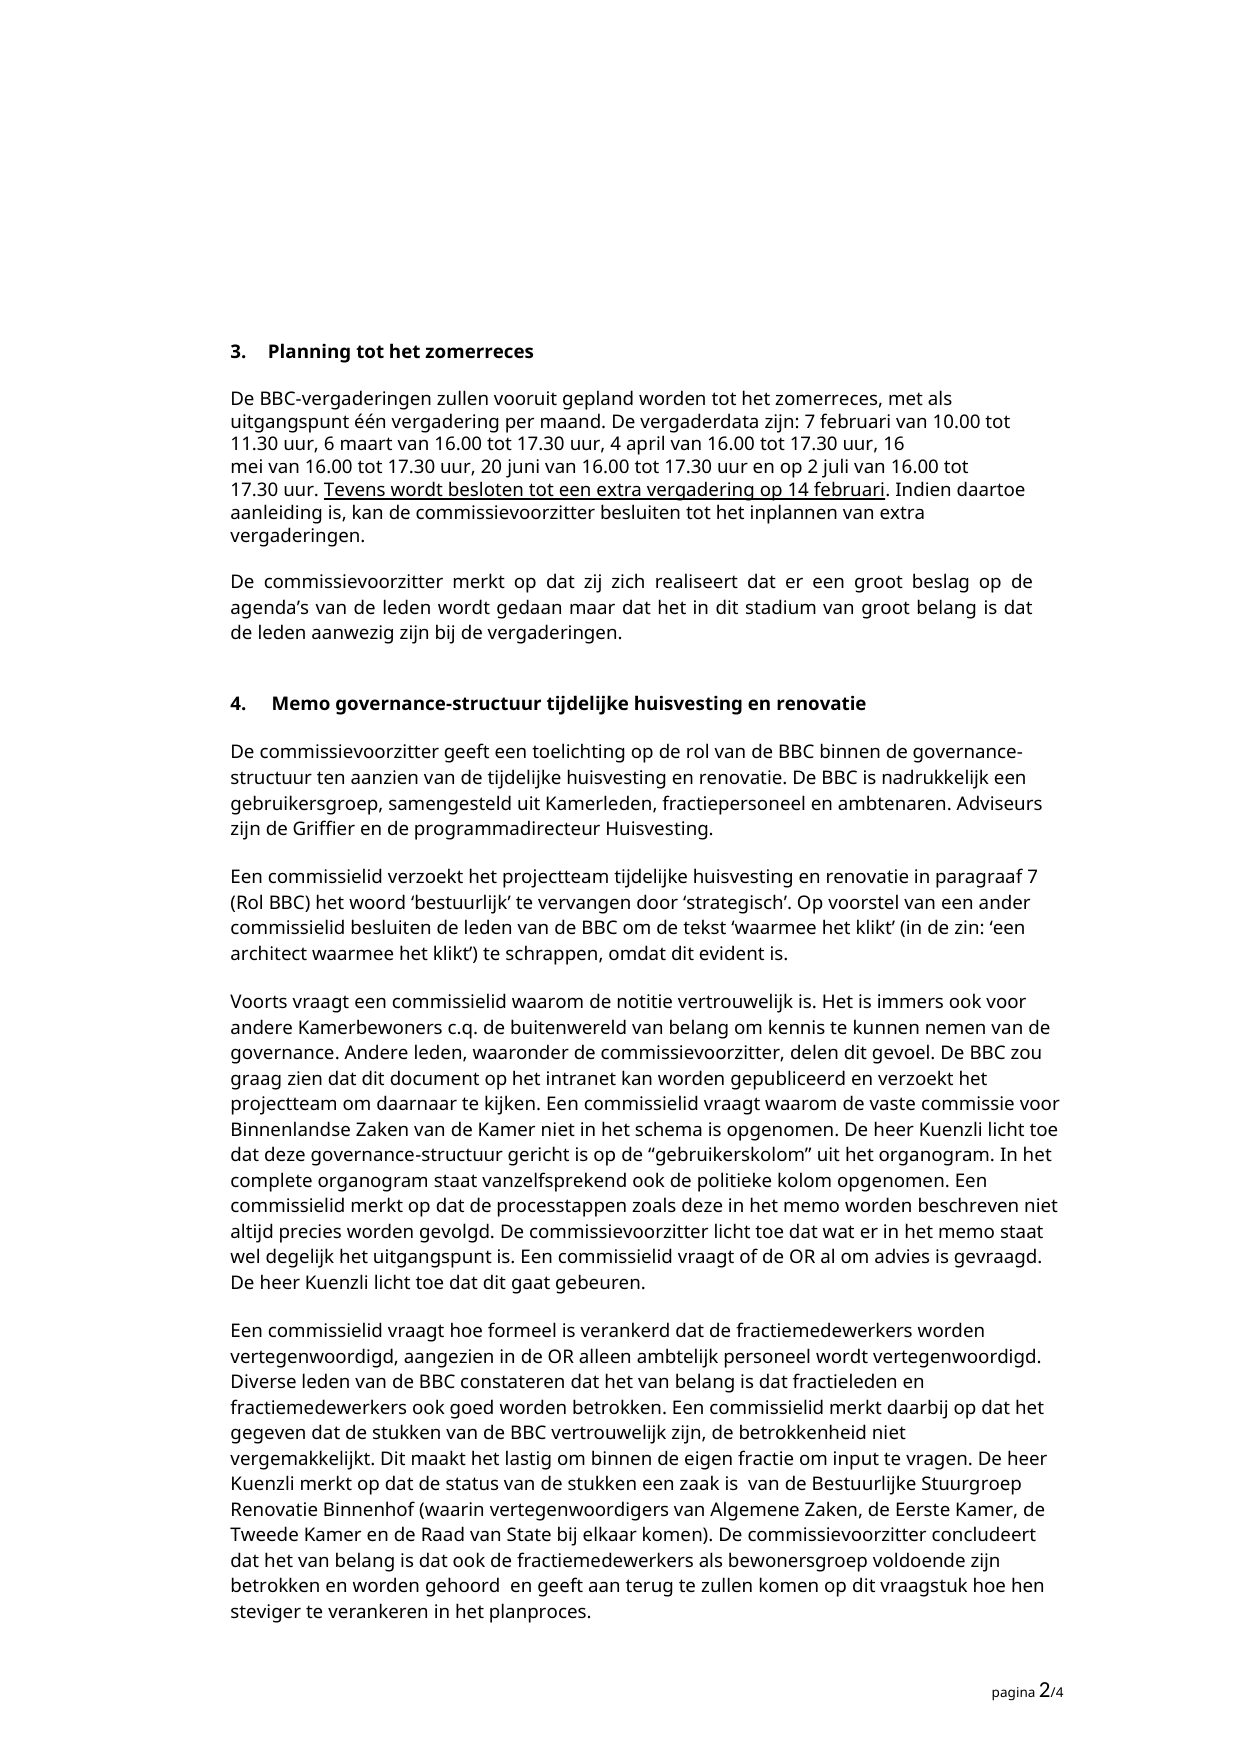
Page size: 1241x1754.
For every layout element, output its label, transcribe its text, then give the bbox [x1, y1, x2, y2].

subtitle Planning tot het zomerreces [230, 338, 1076, 364]
text Voorts vraagt een commissielid waarom de notitie vertrouwelijk is. Het is immers ook voor andere Kamerbewoners c.q. de buitenwereld van belang om kennis te kunnen nemen van de governance. Andere leden, waaronder de commissievoorzitter, delen dit gevoel. De BBC zou graag zien dat dit document op het intranet kan worden gepubliceerd en verzoekt het projectteam om daarnaar te kijken. Een commissielid vraagt waarom de vaste commissie voor Binnenlandse Zaken van de Kamer niet in het schema is opgenomen. De heer Kuenzli licht toe dat deze governance-structuur gericht is op de “gebruikerskolom” uit het organogram. In het complete organogram staat vanzelfsprekend ook de politieke kolom opgenomen. Een commissielid merkt op dat de processtappen zoals deze in het memo worden beschreven niet altijd precies worden gevolgd. De commissievoorzitter licht toe dat wat er in het memo staat wel degelijk het uitgangspunt is. Een commissielid vraagt of de OR al om advies is gevraagd. De heer Kuenzli licht toe dat dit gaat gebeuren. [230, 988, 1060, 1295]
text De commissievoorzitter geeft een toelichting op de rol van de BBC binnen de governance-structuur ten aanzien van de tijdelijke huisvesting en renovatie. De BBC is nadrukkelijk een gebruikersgroep, samengesteld uit Kamerleden, fractiepersoneel en ambtenaren. Adviseurs zijn de Griffier en de programmadirecteur Huisvesting. [230, 739, 1051, 841]
text Een commissielid verzoekt het projectteam tijdelijke huisvesting en renovatie in paragraaf 7 (Rol BBC) het woord ‘bestuurlijk’ te vervangen door ‘strategisch’. Op voorstel van een ander commissielid besluiten de leden van de BBC om de tekst ‘waarmee het klikt’ (in de zin: ‘een architect waarmee het klikt’) te schrappen, omdat dit evident is. [230, 864, 1050, 966]
subtitle Memo governance-structuur tijdelijke huisvesting en renovatie [230, 691, 1076, 716]
text Een commissielid vraagt hoe formeel is verankerd dat de fractiemedewerkers worden vertegenwoordigd, aangezien in de OR alleen ambtelijk personeel wordt vertegenwoordigd. Diverse leden van de BBC constateren dat het van belang is dat fractieleden en fractiemedewerkers ook goed worden betrokken. Een commissielid merkt daarbij op dat het gegeven dat de stukken van de BBC vertrouwelijk zijn, de betrokkenheid niet vergemakkelijkt. Dit maakt het lastig om binnen de eigen fractie om input te vragen. De heer Kuenzli merkt op dat de status van de stukken een zaak is van de Bestuurlijke Stuurgroep Renovatie Binnenhof (waarin vertegenwoordigers van Algemene Zaken, de Eerste Kamer, de Tweede Kamer en de Raad van State bij elkaar komen). De commissievoorzitter concludeert dat het van belang is dat ook de fractiemedewerkers als bewonersgroep voldoende zijn betrokken en worden gehoord en geeft aan terug te zullen komen op dit vraagstuk hoe hen steviger te verankeren in het planproces. [230, 1317, 1054, 1624]
text mei van 16.00 tot 17.30 uur, 20 juni van 16.00 tot 17.30 uur en op 2 juli van 16.00 tot [230, 455, 1076, 477]
text De commissievoorzitter merkt op dat zij zich realiseert dat er een groot beslag op de agenda’s van de leden wordt gedaan maar dat het in dit stadium van groot belang is dat de leden aanwezig zijn bij de vergaderingen. [230, 569, 1034, 645]
text De BBC-vergaderingen zullen vooruit gepland worden tot het zomerreces, met als uitgangspunt één vergadering per maand. De vergaderdata zijn: 7 februari van 10.00 tot 11.30 uur, 6 maart van 16.00 tot 17.30 uur, 4 april van 16.00 tot 17.30 uur, 16 [230, 387, 1043, 455]
text 17.30 uur. Tevens wordt besloten tot een extra vergadering op 14 februari. Indien daartoe aanleiding is, kan de commissievoorzitter besluiten tot het inplannen van extra vergaderingen. [230, 478, 1056, 547]
